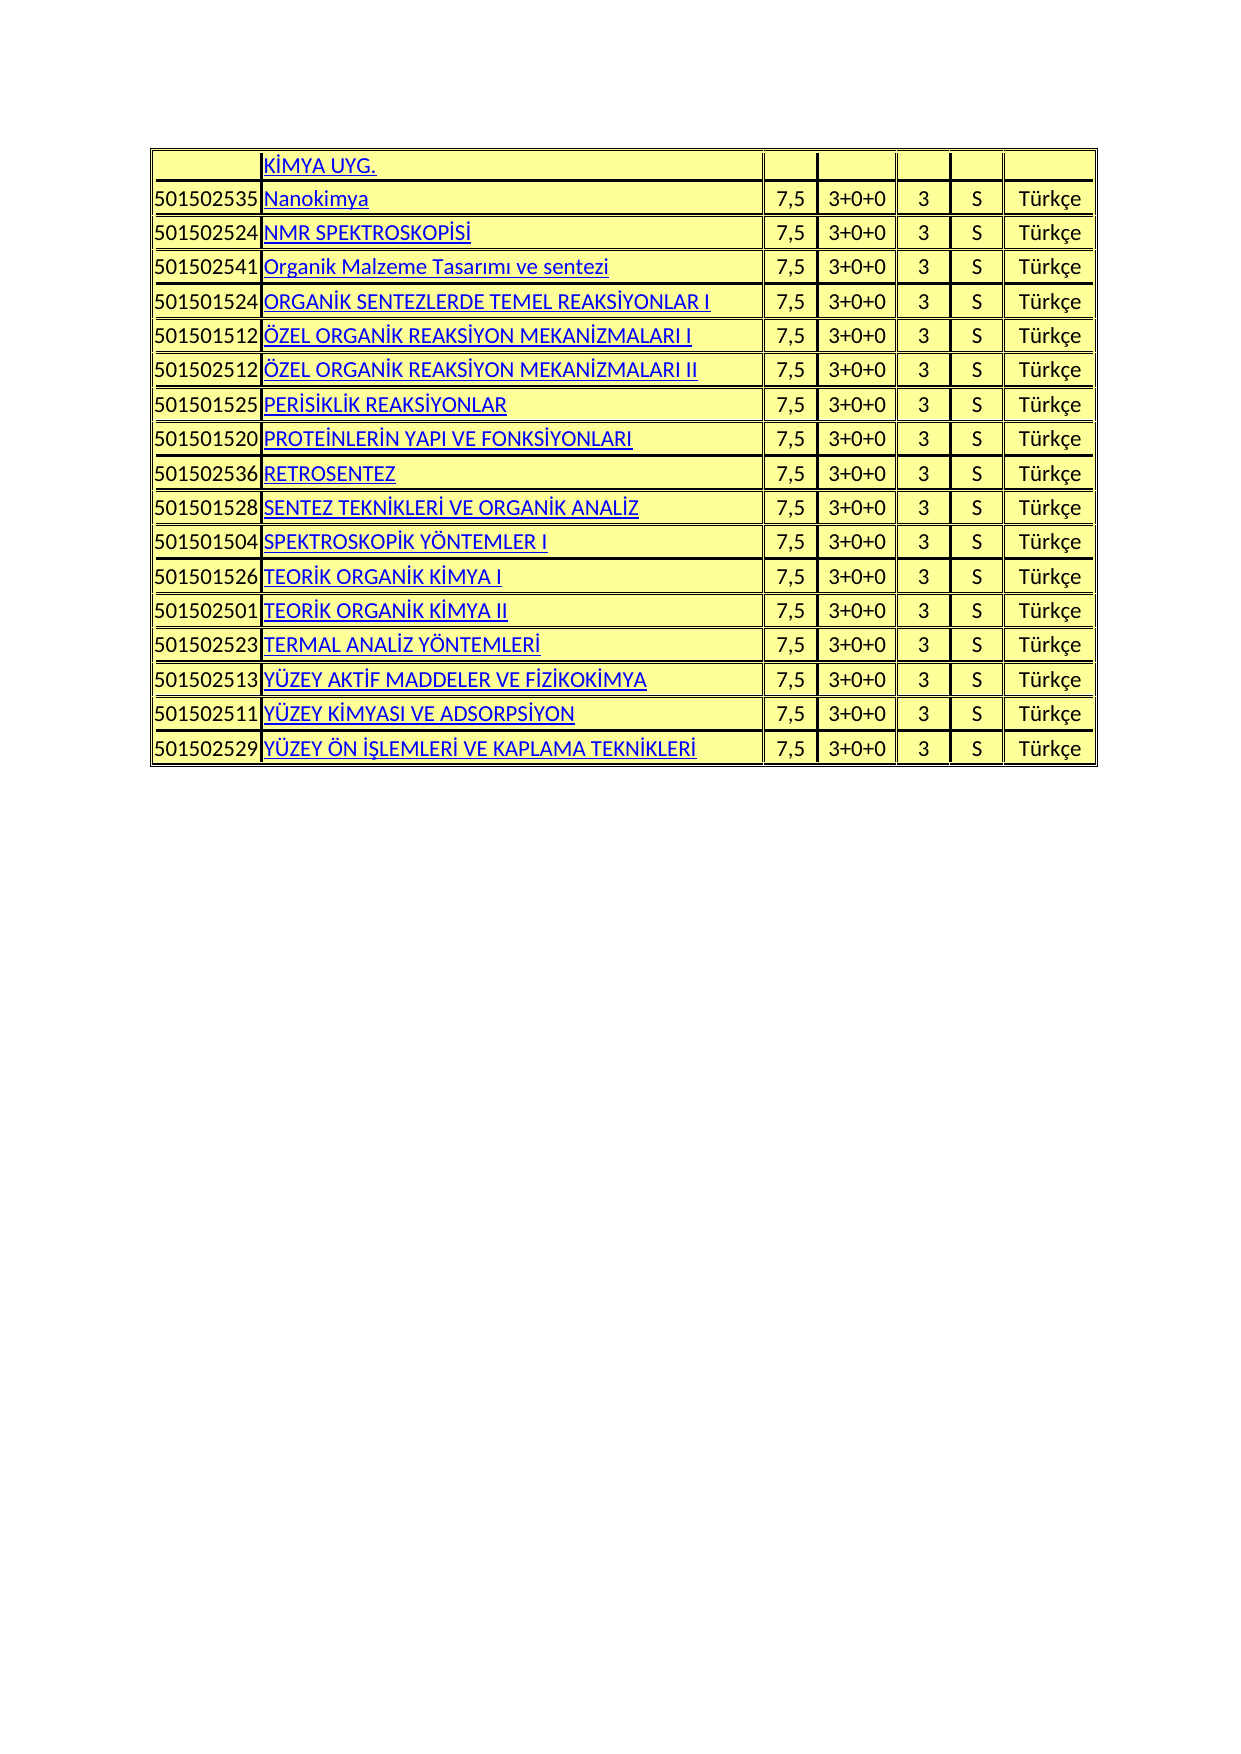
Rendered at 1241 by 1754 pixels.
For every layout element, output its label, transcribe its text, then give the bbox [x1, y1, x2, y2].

table_cell ÖZEL ORGANİK REAKSİYON MEKANİZMALARI II [263, 354, 762, 385]
table_cell Türkçe [1004, 626, 1096, 660]
table_cell Türkçe [1004, 248, 1096, 282]
table_cell S [952, 182, 1002, 213]
table_cell S [952, 354, 1002, 385]
table_cell SPEKTROSKOPİK YÖNTEMLER I [263, 526, 762, 557]
table_cell 501502523 [151, 626, 261, 660]
table_cell Türkçe [1005, 385, 1095, 419]
table_cell 501501528 [153, 488, 260, 523]
table_cell 3 [898, 698, 949, 729]
table_cell 7,5 [765, 217, 816, 248]
table_cell 3 [898, 560, 949, 591]
table_cell 7,5 [764, 151, 817, 179]
table_cell 7,5 [765, 664, 816, 694]
table_cell 501502535 [153, 179, 260, 213]
table_cell 7,5 [765, 457, 816, 488]
table_cell Türkçe [1005, 282, 1095, 316]
table_cell SENTEZ TEKNİKLERİ VE ORGANİK ANALİZ [263, 492, 762, 523]
table_cell 3 [898, 526, 949, 557]
table_cell 7,5 [765, 285, 816, 316]
table_cell 7,5 [765, 560, 816, 591]
table_cell 3 [898, 285, 949, 316]
table_cell S [952, 560, 1002, 591]
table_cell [261, 151, 764, 179]
table_cell 7,5 [765, 251, 816, 282]
table_cell S [952, 492, 1002, 523]
table_cell Türkçe [1004, 523, 1096, 557]
table_cell 7,5 [765, 389, 816, 419]
table_cell 501502529 [153, 729, 261, 763]
table_cell 3+0+0 [819, 457, 895, 488]
table_cell S [952, 423, 1002, 454]
table_cell 3 [898, 595, 949, 626]
table_cell Türkçe [1005, 316, 1095, 351]
table_cell 3+0+0 [819, 251, 895, 282]
table_cell 3+0+0 [819, 698, 895, 729]
table_cell 7,5 [765, 320, 816, 351]
table_cell 501502524 [153, 213, 260, 248]
table_cell 3 [898, 664, 949, 694]
table_cell S [952, 457, 1002, 488]
table_cell S [952, 251, 1002, 282]
table_cell TEORİK ORGANİK KİMYA II [263, 595, 762, 626]
table_cell Türkçe [1005, 488, 1095, 523]
table_cell 501502501 [153, 591, 260, 626]
table_cell 3+0+0 [819, 560, 895, 591]
table_cell S [952, 320, 1002, 351]
table_cell 3 [898, 389, 949, 419]
table_cell 3+0+0 [819, 389, 895, 419]
table_cell S [952, 217, 1002, 248]
table_cell YÜZEY KİMYASI VE ADSORPSİYON [263, 698, 762, 729]
table_cell Türkçe [1005, 695, 1095, 729]
table_cell 3+0+0 [819, 595, 895, 626]
table_cell S [950, 151, 1004, 179]
table_cell S [952, 595, 1002, 626]
table_cell Türkçe [1005, 213, 1095, 248]
table_cell 7,5 [764, 732, 817, 763]
table_cell PERİSİKLİK REAKSİYONLAR [263, 389, 762, 419]
table_cell ÖZEL ORGANİK REAKSİYON MEKANİZMALARI I [263, 320, 762, 351]
table_cell 7,5 [765, 492, 816, 523]
table_cell 3+0+0 [819, 285, 895, 316]
table_cell 501502526 [153, 151, 261, 179]
table_cell 3+0+0 [817, 151, 897, 179]
table_cell 501501524 [153, 282, 260, 316]
table_cell Türkçe [1004, 729, 1095, 763]
table_cell 3 [897, 732, 950, 763]
table_cell 3 [898, 457, 949, 488]
table_cell S [952, 698, 1002, 729]
table_cell Türkçe [1005, 660, 1095, 694]
table_cell 3+0+0 [819, 492, 895, 523]
table_cell 3+0+0 [819, 664, 895, 694]
table_cell 3 [898, 320, 949, 351]
table_cell PROTEİNLERİN YAPI VE FONKSİYONLARI [263, 423, 762, 454]
table_cell 501502511 [153, 695, 260, 729]
table_cell 3+0+0 [819, 629, 895, 660]
table_cell 7,5 [765, 698, 816, 729]
table_cell Türkçe [1005, 557, 1095, 591]
table_cell Organik Malzeme Tasarımı ve sentezi [263, 251, 762, 282]
table_cell 7,5 [765, 526, 816, 557]
table_cell S [952, 526, 1002, 557]
table_cell Türkçe [1005, 454, 1095, 488]
table_cell S [952, 285, 1002, 316]
table_cell Türkçe [1004, 151, 1095, 179]
table_cell NMR SPEKTROSKOPİSİ [263, 217, 762, 248]
table_cell 7,5 [765, 354, 816, 385]
table_cell 3 [898, 629, 949, 660]
table_cell 501501520 [153, 420, 260, 454]
table_cell S [952, 664, 1002, 694]
table_cell Nanokimya [263, 182, 762, 213]
table_cell S [952, 389, 1002, 419]
table_cell 7,5 [765, 182, 816, 213]
table_cell 7,5 [765, 629, 816, 660]
table_cell YÜZEY ÖN İŞLEMLERİ VE KAPLAMA TEKNİKLERİ [261, 732, 764, 763]
table_cell 3 [898, 492, 949, 523]
table_cell 501501512 [153, 316, 260, 351]
table_cell S [950, 732, 1004, 763]
table_cell 501502513 [153, 660, 260, 694]
table_cell 3 [898, 251, 949, 282]
table_cell S [952, 629, 1002, 660]
table_cell 3 [898, 182, 949, 213]
table_cell TERMAL ANALİZ YÖNTEMLERİ [263, 629, 762, 660]
table_cell Türkçe [1005, 591, 1095, 626]
table_cell 3+0+0 [817, 732, 897, 763]
table_cell TEORİK ORGANİK KİMYA I [263, 560, 762, 591]
table_cell 7,5 [765, 595, 816, 626]
table_cell 501501526 [153, 557, 260, 591]
table_cell 3 [897, 149, 950, 179]
table_cell 3 [898, 423, 949, 454]
table_cell 3+0+0 [819, 526, 895, 557]
table_cell ORGANİK SENTEZLERDE TEMEL REAKSİYONLAR I [263, 285, 762, 316]
table_cell Türkçe [1005, 179, 1095, 213]
table_cell 3+0+0 [819, 354, 895, 385]
table_cell 3+0+0 [819, 217, 895, 248]
table_cell 3 [898, 354, 949, 385]
table_cell Türkçe [1005, 420, 1095, 454]
table_cell 501502512 [151, 351, 261, 385]
table_cell 7,5 [765, 423, 816, 454]
table_cell 501501525 [153, 385, 260, 419]
table_cell 501501504 [151, 523, 261, 557]
table_cell 3+0+0 [819, 423, 895, 454]
table_cell 3 [898, 217, 949, 248]
table_cell Türkçe [1004, 351, 1096, 385]
table_cell 3+0+0 [819, 182, 895, 213]
table_cell 3+0+0 [819, 320, 895, 351]
table_cell 501502541 [151, 248, 261, 282]
table_cell 501502536 [153, 454, 260, 488]
table_cell RETROSENTEZ [263, 457, 762, 488]
table_cell YÜZEY AKTİF MADDELER VE FİZİKOKİMYA [263, 664, 762, 694]
